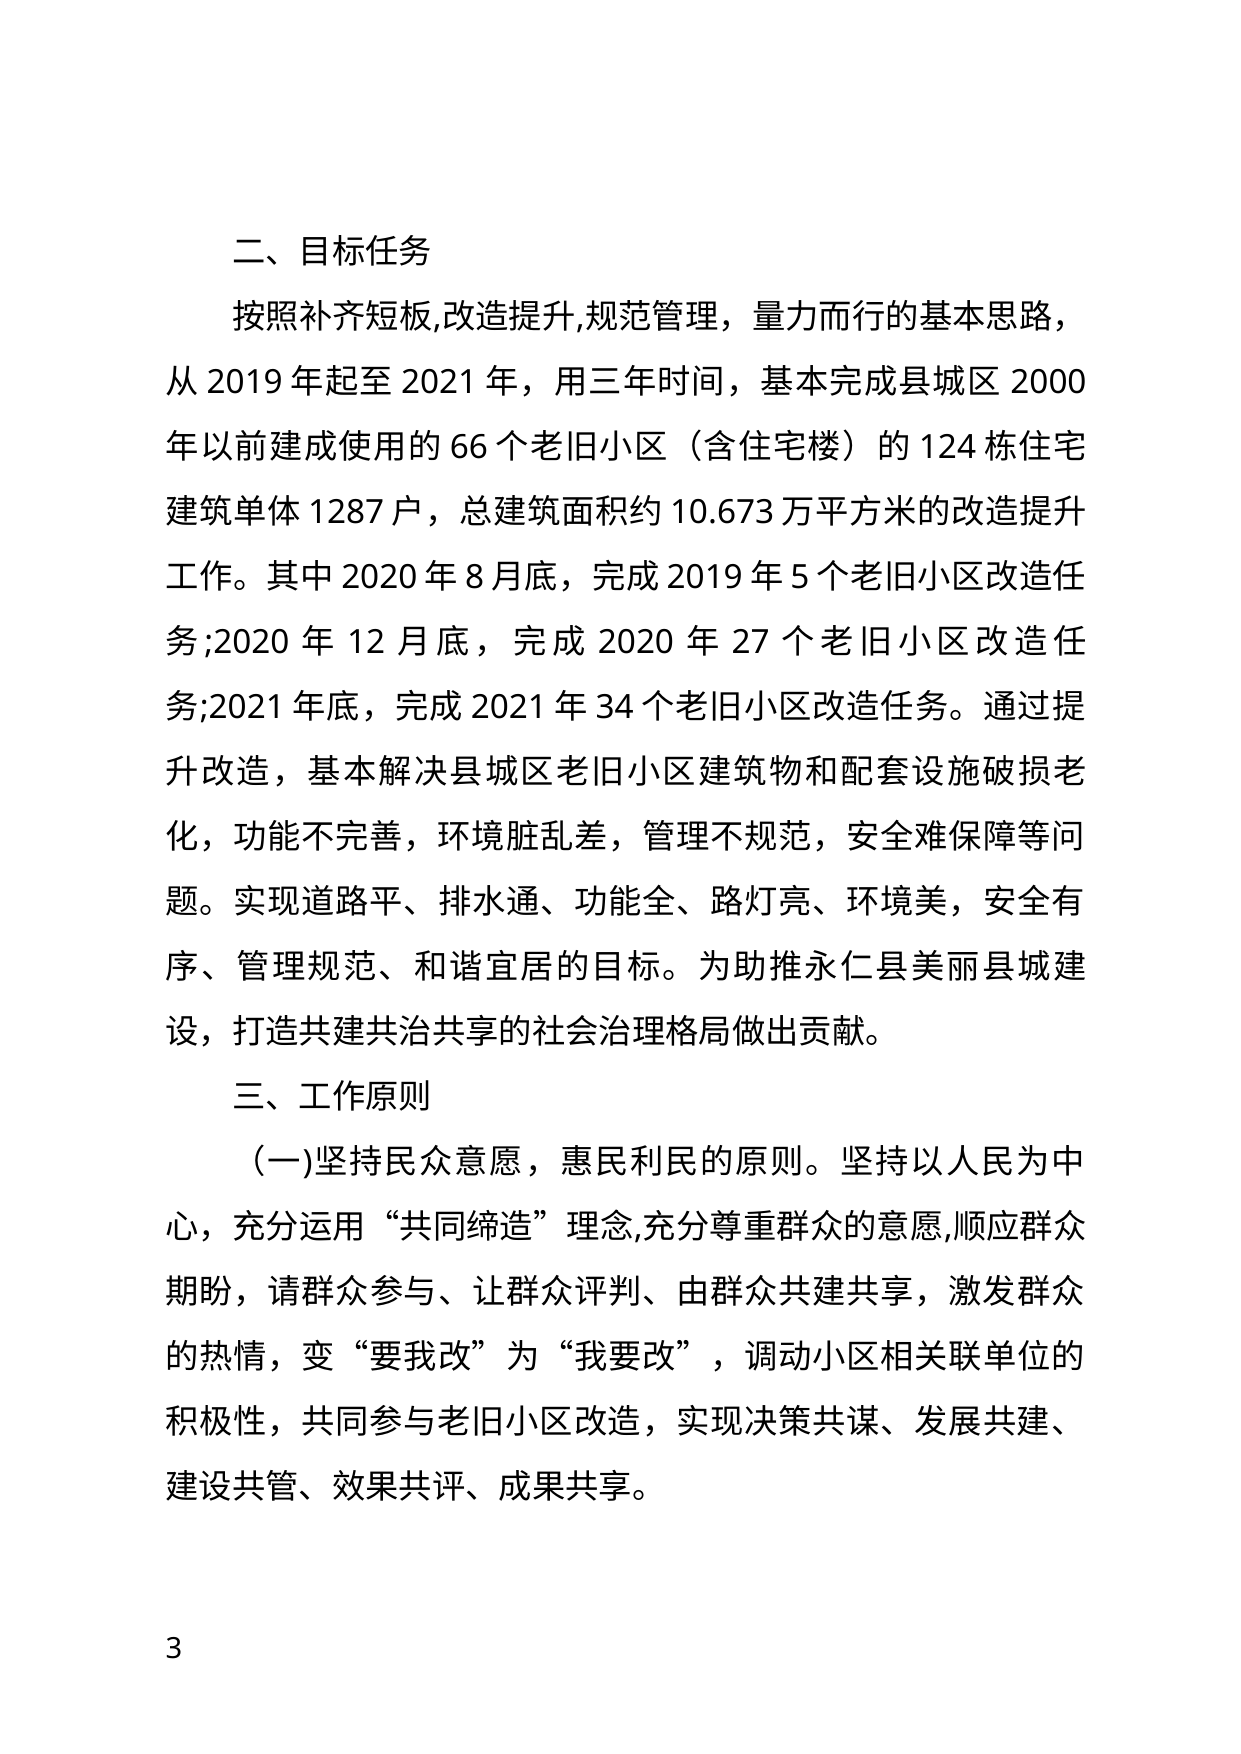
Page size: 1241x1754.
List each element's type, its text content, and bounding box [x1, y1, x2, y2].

text 二、目标任务 [165, 217, 1087, 282]
text 按照补齐短板,改造提升,规范管理，量力而行的基本思路，从2019年起至2021年，用三年时间，基本完成县城区2000年以前建成使用的66个老旧小区（含住宅楼）的124栋住宅建筑单体1287户，总建筑面积约10.673万平方米的改造提升工作。其中2020年8月底，完成2019年5个老旧小区改造任务;2020年12月底，完成2020年27个老旧小区改造任务;2021年底，完成2021年34个老旧小区改造任务。通过提升改造，基本解决县城区老旧小区建筑物和配套设施破损老化，功能不完善，环境脏乱差，管理不规范，安全难保障等问题。实现道路平、排水通、功能全、路灯亮、环境美，安全有序、管理规范、和谐宜居的目标。为助推永仁县美丽县城建设，打造共建共治共享的社会治理格局做出贡献。 [165, 282, 1087, 1062]
text （一)坚持民众意愿，惠民利民的原则。坚持以人民为中心，充分运用“共同缔造”理念,充分尊重群众的意愿,顺应群众期盼，请群众参与、让群众评判、由群众共建共享，激发群众的热情，变“要我改”为“我要改”，调动小区相关联单位的积极性，共同参与老旧小区改造，实现决策共谋、发展共建、建设共管、效果共评、成果共享。 [165, 1127, 1087, 1517]
text 三、工作原则 [165, 1062, 1087, 1127]
